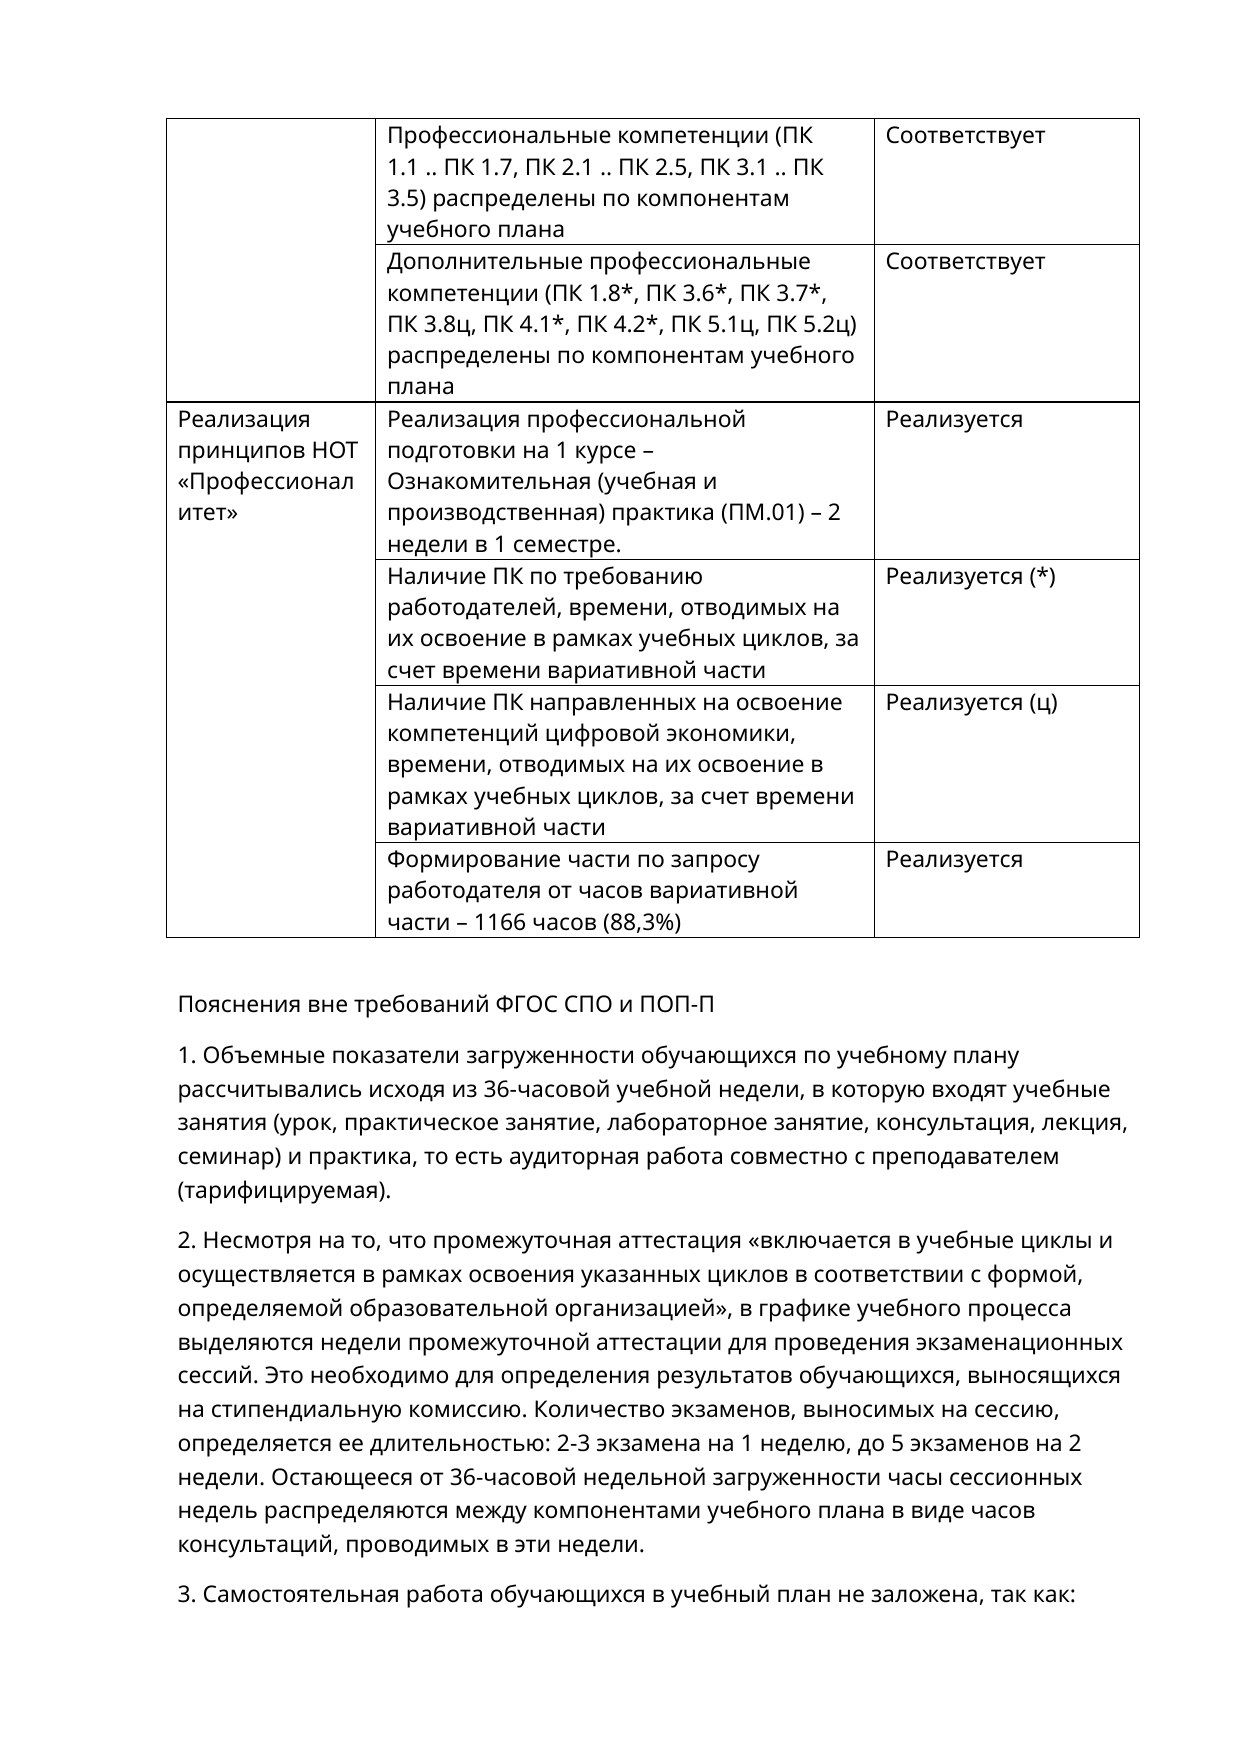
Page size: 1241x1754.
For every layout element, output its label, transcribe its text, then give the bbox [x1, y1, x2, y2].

table_cell Реализуется (ц) [875, 686, 1139, 842]
text Пояснения вне требований ФГОС СПО и ПОП-П [177, 988, 1152, 1019]
table_cell Наличие ПК направленных на освоение компетенций цифровой экономики, времени, отводимых на их освоение в рамках учебных циклов, за счет времени вариативной части [376, 686, 874, 842]
text 3. Самостоятельная работа обучающихся в учебный план не заложена, так как: [177, 1578, 1152, 1609]
table_cell Профессиональные компетенции (ПК 1.1 .. ПК 1.7, ПК 2.1 .. ПК 2.5, ПК 3.1 .. ПК 3.5) распределены по компонентам учебного плана [376, 119, 874, 244]
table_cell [167, 119, 375, 401]
table_cell Наличие ПК по требованию работодателей, времени, отводимых на их освоение в рамках учебных циклов, за счет времени вариативной части [376, 560, 874, 685]
table_cell Реализуется (*) [875, 560, 1139, 685]
table_cell Дополнительные профессиональные компетенции (ПК 1.8*, ПК 3.6*, ПК 3.7*, ПК 3.8ц, ПК 4.1*, ПК 4.2*, ПК 5.1ц, ПК 5.2ц) распределены по компонентам учебного плана [376, 245, 874, 401]
table_cell Соответствует [875, 245, 1139, 401]
text 2. Несмотря на то, что промежуточная аттестация «включается в учебные циклы и осуществляется в рамках освоения указанных циклов в соответствии с формой, определяемой образовательной организацией», в графике учебного процесса выделяются недели промежуточной аттестации для проведения экзаменационных сессий. Это необходимо для определения результатов обучающихся, выносящихся на стипендиальную комиссию. Количество экзаменов, выносимых на сессию, определяется ее длительностью: 2-3 экзамена на 1 неделю, до 5 экзаменов на 2 недели. Остающееся от 36-часовой недельной загруженности часы сессионных недель распределяются между компонентами учебного плана в виде часов консультаций, проводимых в эти недели. [177, 1224, 1152, 1559]
table_cell Соответствует [875, 119, 1139, 244]
table_cell Реализация профессиональной подготовки на 1 курсе – Ознакомительная (учебная и производственная) практика (ПМ.01) – 2 недели в 1 семестре. [376, 403, 874, 559]
table_cell Реализуется [875, 843, 1139, 937]
table_cell Реализуется [875, 403, 1139, 559]
text 1. Объемные показатели загруженности обучающихся по учебному плану рассчитывались исходя из 36-часовой учебной недели, в которую входят учебные занятия (урок, практическое занятие, лабораторное занятие, консультация, лекция, семинар) и практика, то есть аудиторная работа совместно с преподавателем (тарифицируемая). [177, 1039, 1152, 1205]
table_cell Формирование части по запросу работодателя от часов вариативной части – 1166 часов (88,3%) [376, 843, 874, 937]
table_cell Реализация принципов НОТ «Профессионалитет» [167, 403, 375, 937]
